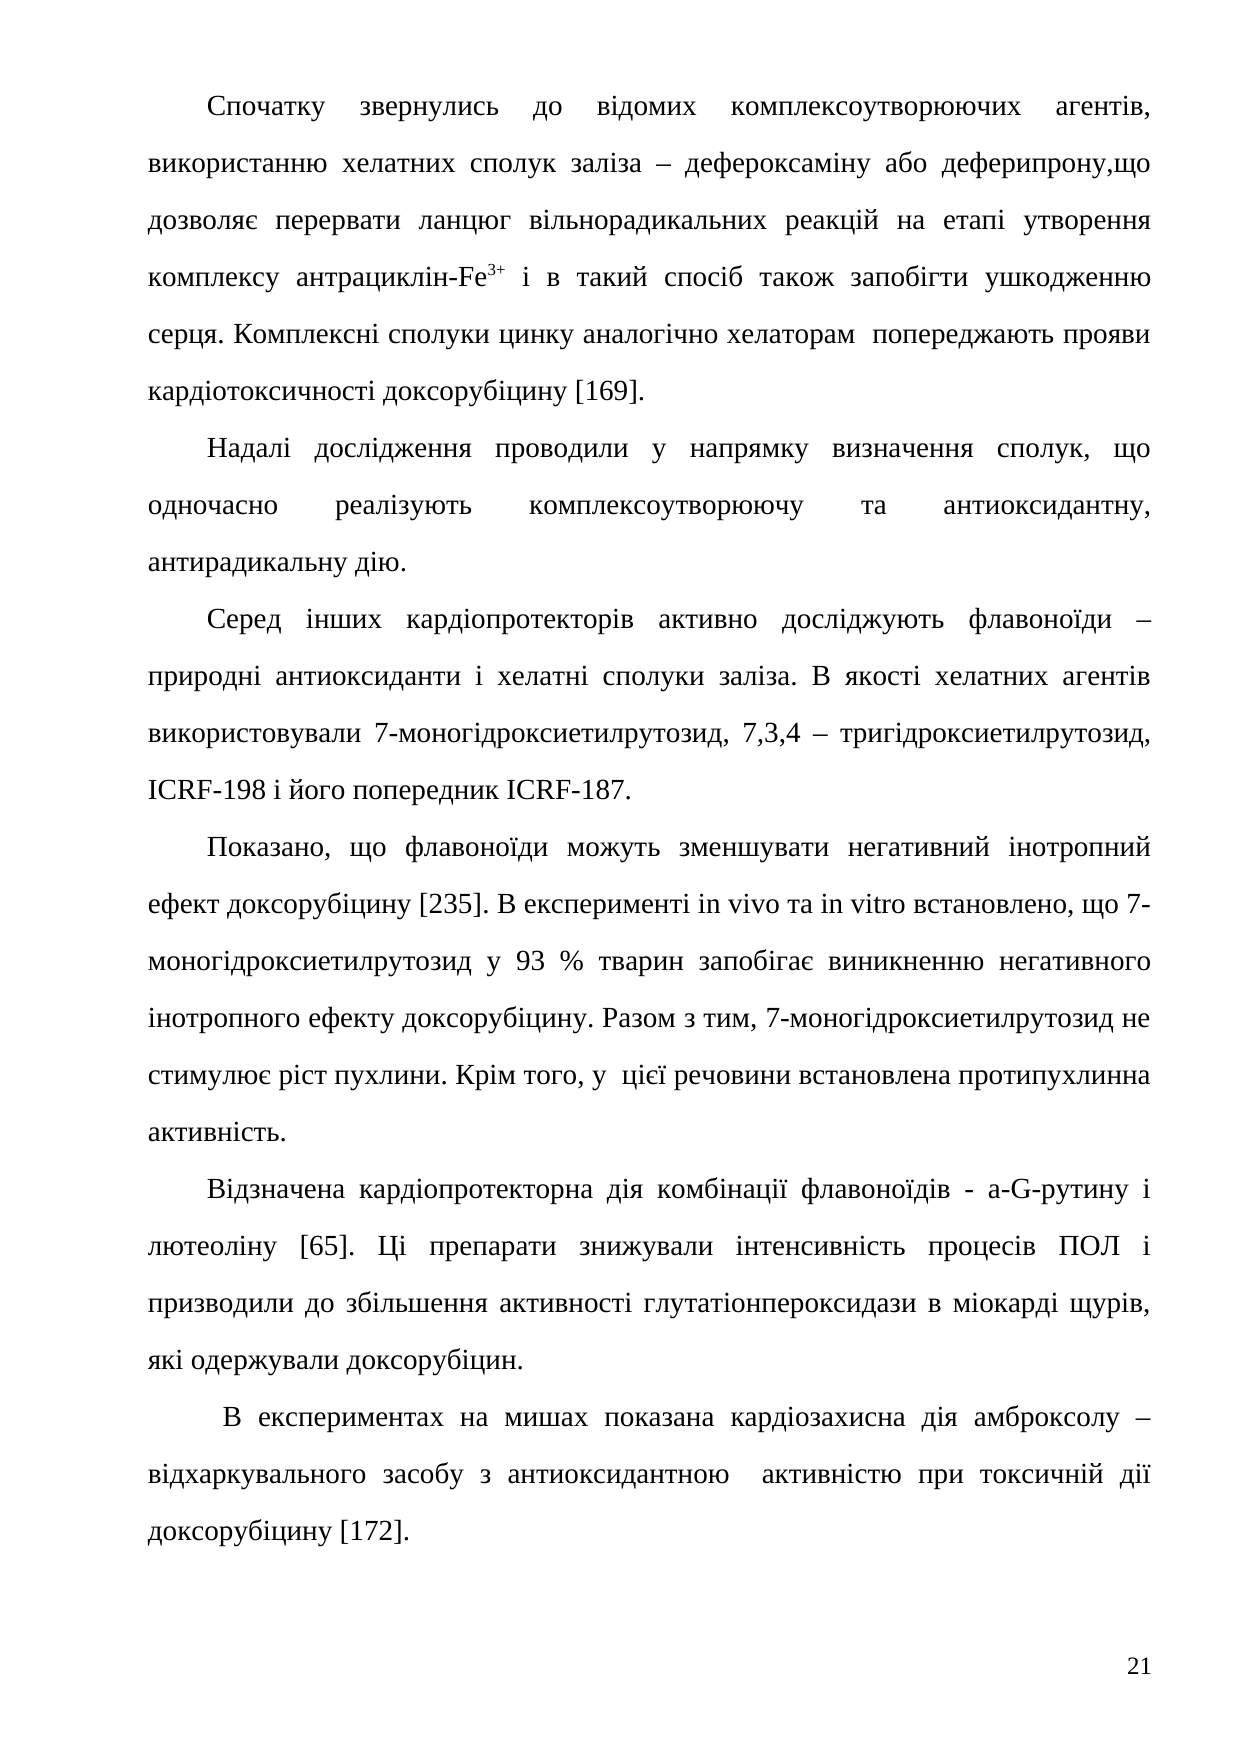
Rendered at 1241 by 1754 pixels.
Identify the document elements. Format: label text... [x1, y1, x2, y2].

text Спочатку звернулись до відомих комплексоутворюючих агентів, використанню хелатних сполук заліза – дефероксаміну або деферипрону,що дозволяє перервати ланцюг вільнорадикальних реакцій на етапі утворення комплексу антрациклін-Fе3+ і в такий спосіб також запобігти ушкодженню серця. Комплексні сполуки цинку аналогічно хелаторам попереджають прояви кардіотоксичності доксорубіцину [169]. [148, 88, 1152, 407]
text Відзначена кардіопротекторна дія комбінації флавоноїдів - a-G-рутину і лютеоліну [65]. Ці препарати знижували інтенсивність процесів ПОЛ і призводили до збільшення активності глутатіонпероксидази в міокарді щурів, які одержували доксорубіцин. [148, 1171, 1152, 1376]
text Надалі дослідження проводили у напрямку визначення сполук, що одночасно реалізують комплексоутворюючу та антиоксидантну, антирадикальну дію. [148, 430, 1152, 578]
text Показано, що флавоноїди можуть зменшувати негативний інотропний ефект доксорубіцину [235]. В експерименті in vivo та in vitro встановлено, що 7- моногідроксиетилрутозид у 93 % тварин запобігає виникненню негативного інотропного ефекту доксорубіцину. Разом з тим, 7-моногідроксиетилрутозид не стимулює ріст пухлини. Крім того, у цієї речовини встановлена протипухлинна активність. [148, 829, 1152, 1148]
text Серед інших кардіопротекторів активно досліджують флавоноїди – природні антиоксиданти і хелатні сполуки заліза. В якості хелатних агентів використовували 7-моногідроксиетилрутозид, 7,3,4 – тригідроксиетилрутозид, ICRF-198 і його попередник ICRF-187. [148, 601, 1152, 806]
text В експериментах на мишах показана кардіозахисна дія амброксолу – відхаркувального засобу з антиоксидантною активністю при токсичній дії доксорубіцину [172]. [148, 1399, 1152, 1547]
